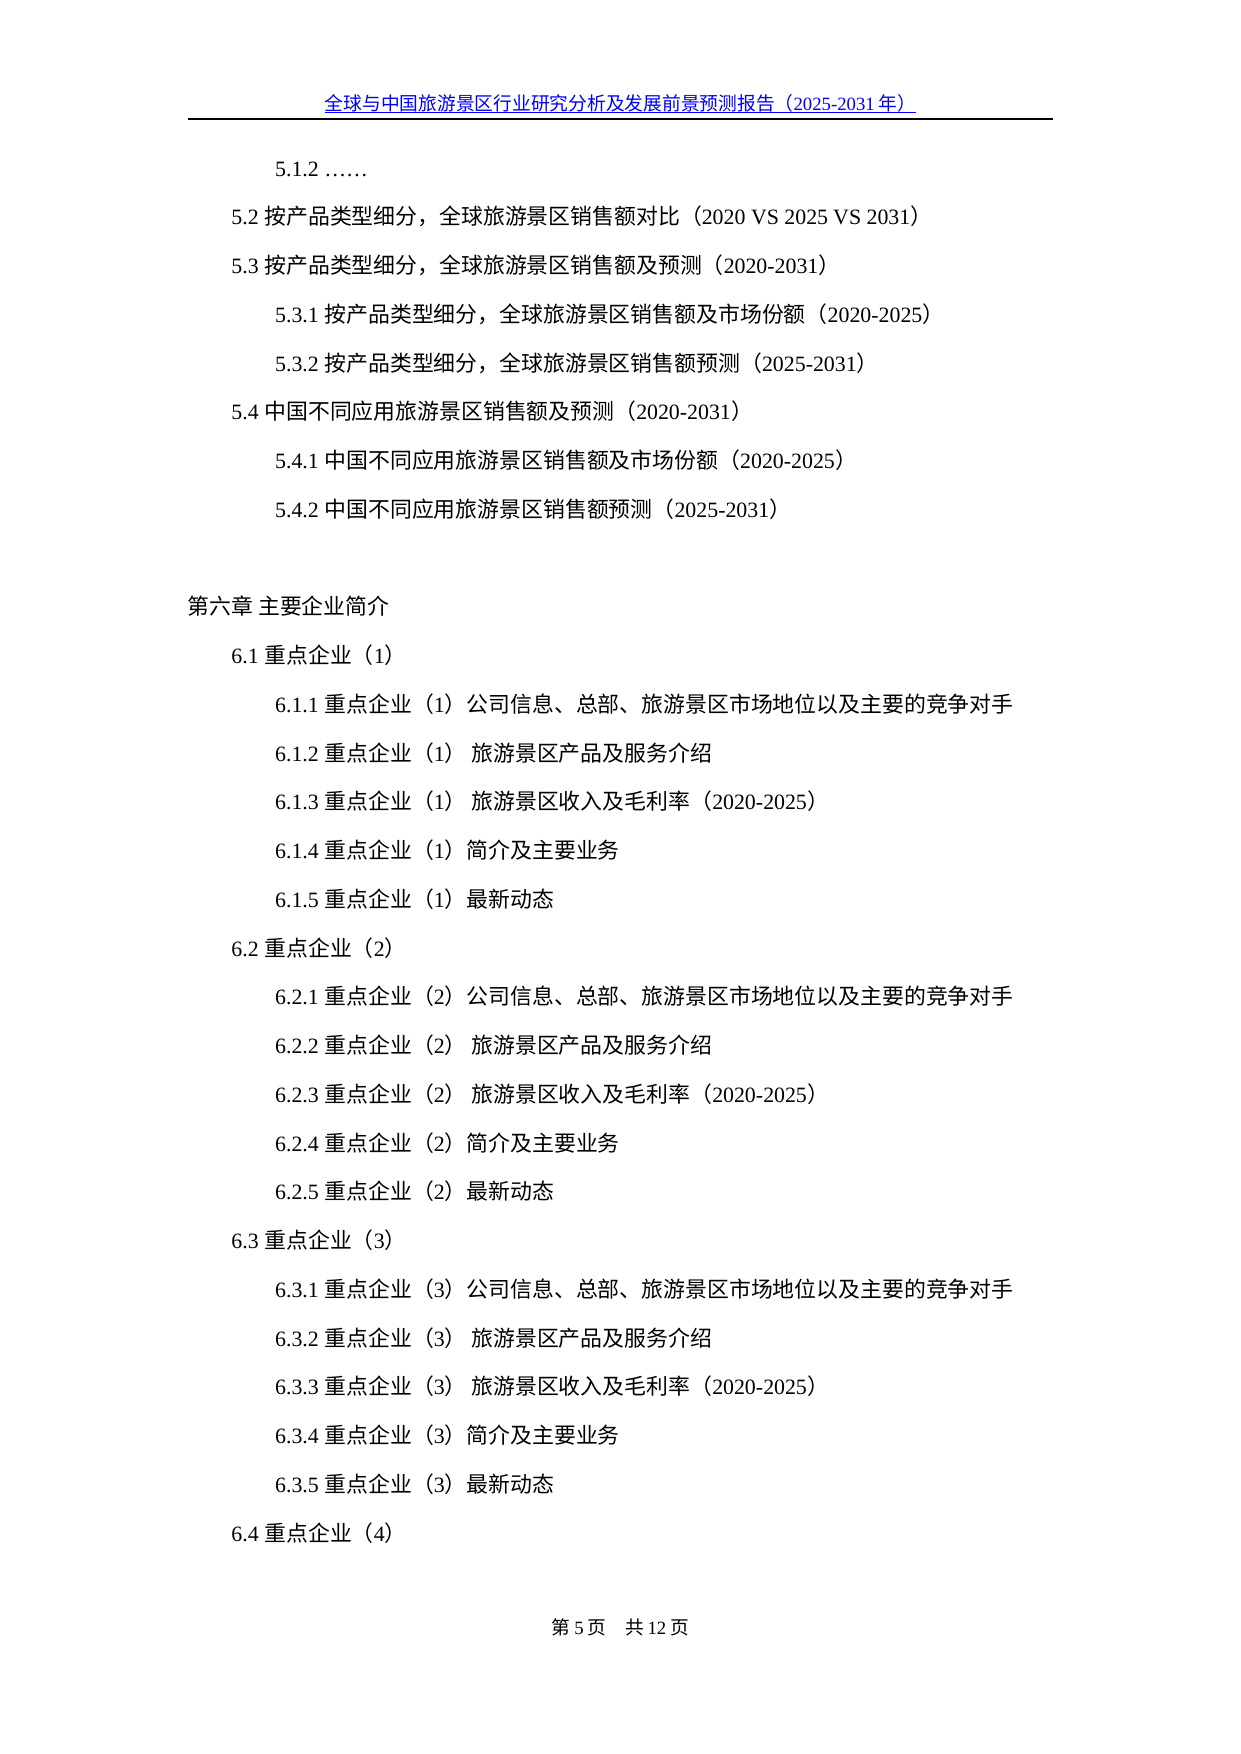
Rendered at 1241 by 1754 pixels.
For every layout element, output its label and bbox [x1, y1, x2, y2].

text [187, 150, 1053, 1548]
